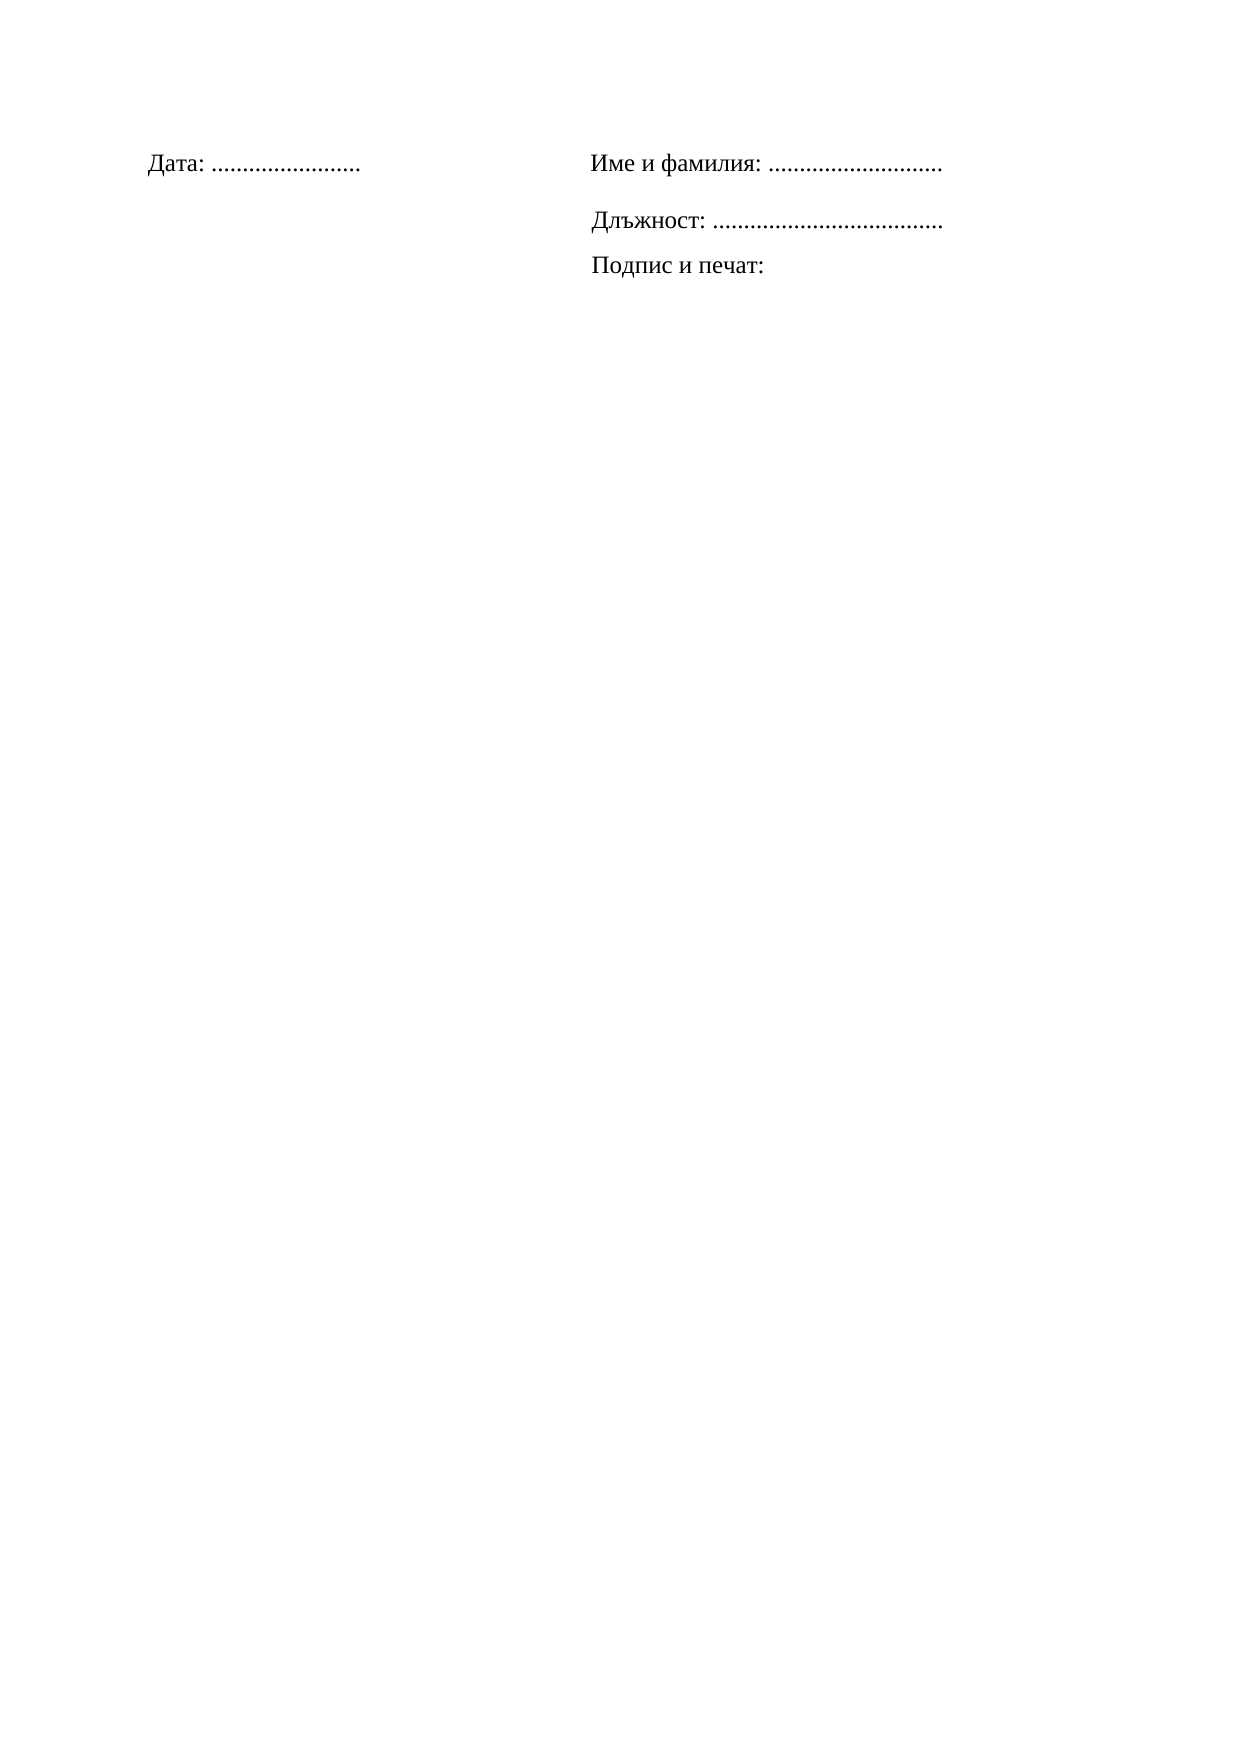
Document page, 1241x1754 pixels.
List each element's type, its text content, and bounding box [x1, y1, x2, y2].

text Подпис и печат: [148, 251, 1093, 279]
text Дата: ........................ Име и фамилия: ............................ [148, 148, 1093, 176]
text Длъжност: ..................................... [148, 205, 1093, 234]
